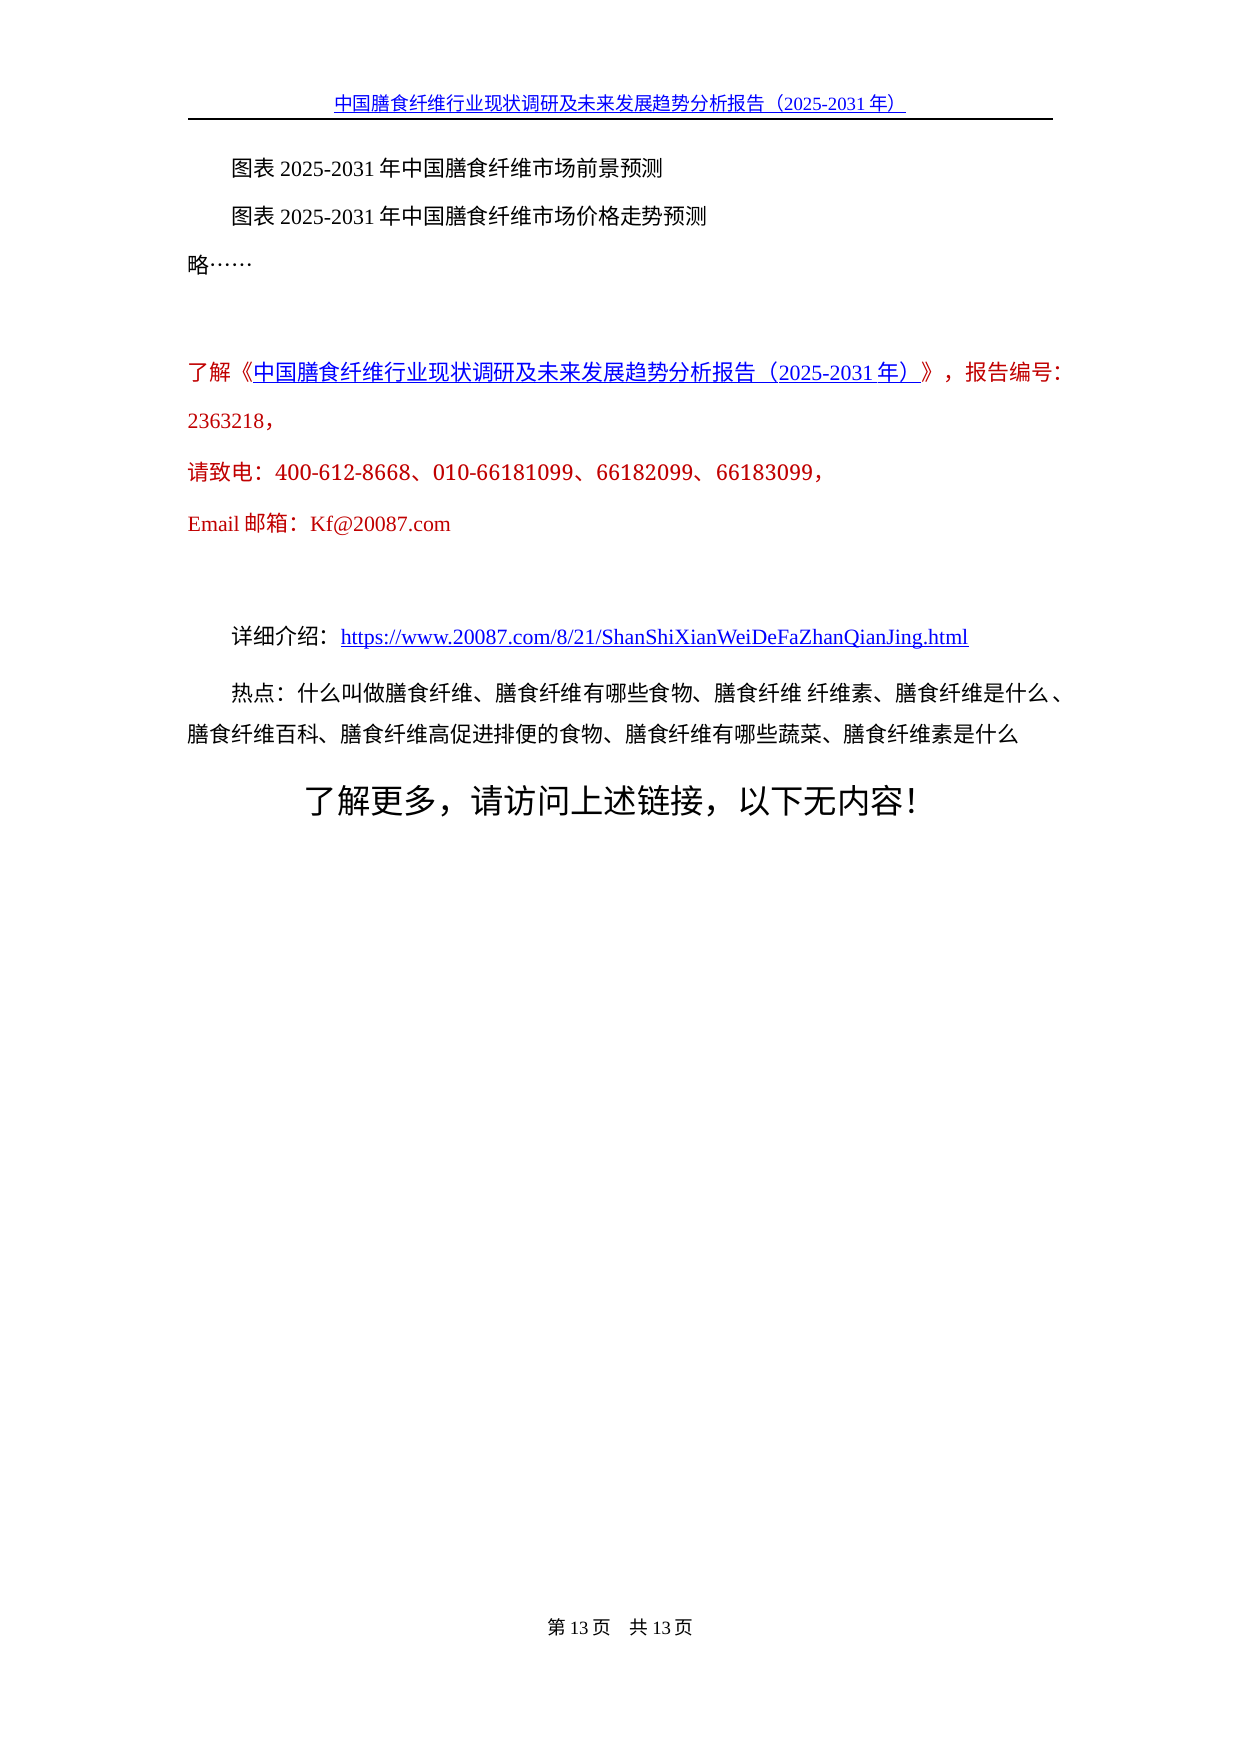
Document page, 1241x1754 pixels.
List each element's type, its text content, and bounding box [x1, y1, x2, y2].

text Email邮箱：Kf@20087.com [187, 506, 1053, 538]
title 了解更多，请访问上述链接，以下无内容！ [187, 766, 1053, 831]
text 详细介绍：https://www.20087.com/8/21/ShanShiXianWeiDeFaZhanQianJing.html [187, 619, 1053, 651]
text 请致电：400-612-8668、010-66181099、66182099、66183099， [187, 454, 1053, 487]
text 了解《中国膳食纤维行业现状调研及未来发展趋势分析报告（2025-2031年）》，报告编号：2363218， [187, 354, 1053, 435]
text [187, 150, 1053, 280]
text 热点：什么叫做膳食纤维、膳食纤维有哪些食物、膳食纤维 纤维素、膳食纤维是什么、膳食纤维百科、膳食纤维高促进排便的食物、膳食纤维有哪些蔬菜、膳食纤维素是什么 [187, 676, 1053, 749]
